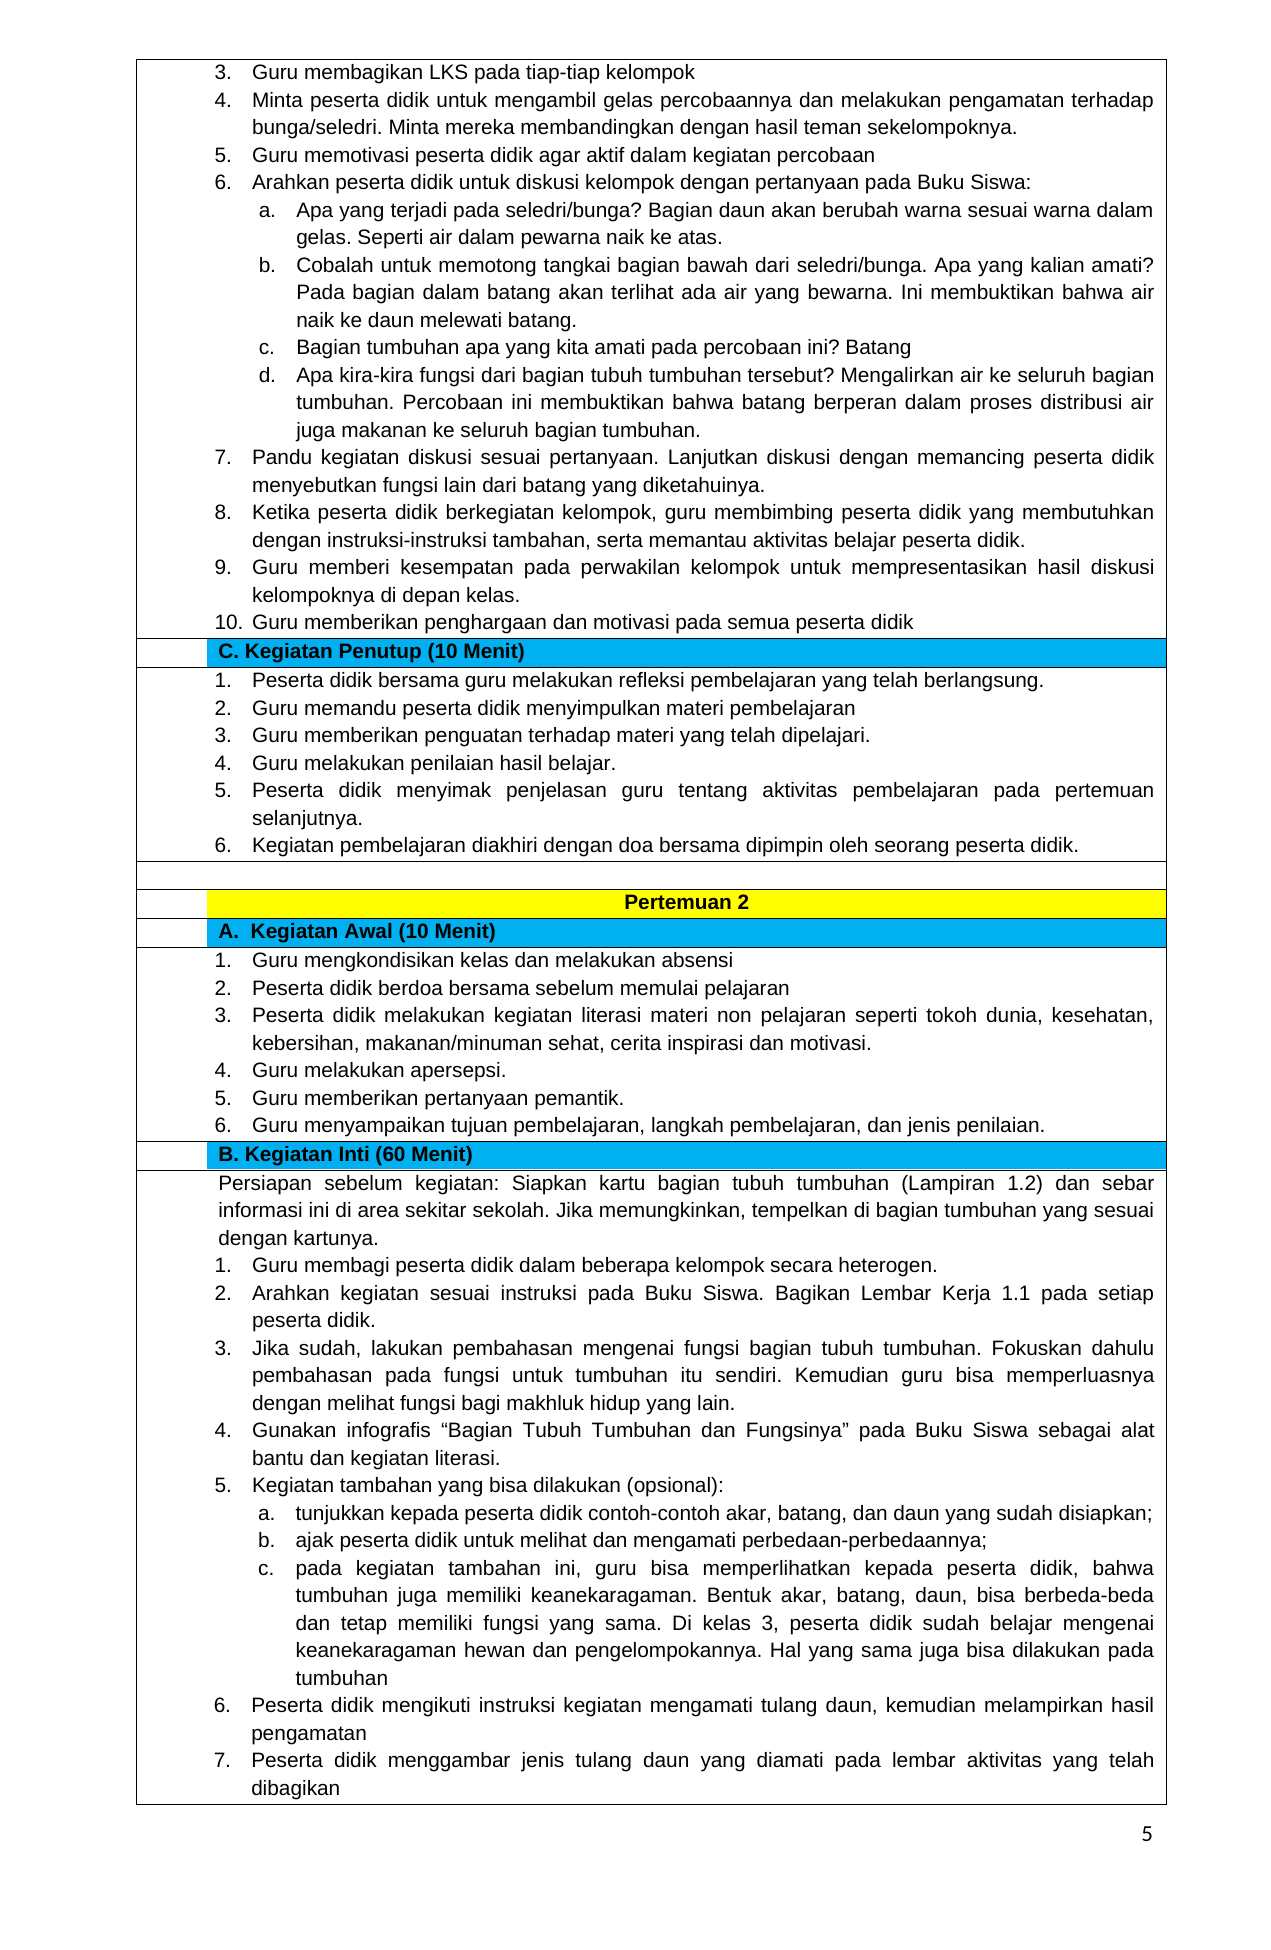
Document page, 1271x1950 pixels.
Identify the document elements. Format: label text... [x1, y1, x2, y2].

table_cell [137, 668, 207, 861]
table_cell B. Kegiatan Inti (60 Menit) [207, 1142, 1166, 1169]
table_cell [137, 639, 207, 667]
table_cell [207, 60, 1166, 638]
table_cell Pertemuan 2 [207, 890, 1166, 918]
table_cell Peserta didik bersama guru melakukan refleksi pembelajaran yang telah berlangsung. Guru memandu peserta didik menyimpulkan materi pembelajaran Guru memberikan penguatan terhadap materi yang telah dipelajari. Guru melakukan penilaian hasil belajar. Peserta didik menyimak penjelasan guru tentang aktivitas pembelajaran pada pertemuan selanjutnya. Kegiatan pembelajaran diakhiri dengan doa bersama dipimpin oleh seorang peserta didik. [207, 668, 1166, 861]
table_cell [137, 862, 207, 889]
table_cell Guru mengkondisikan kelas dan melakukan absensi Peserta didik berdoa bersama sebelum memulai pelajaran Peserta didik melakukan kegiatan literasi materi non pelajaran seperti tokoh dunia, kesehatan, kebersihan, makanan/minuman sehat, cerita inspirasi dan motivasi. Guru melakukan apersepsi. Guru memberikan pertanyaan pemantik. Guru menyampaikan tujuan pembelajaran, langkah pembelajaran, dan jenis penilaian. [207, 948, 1166, 1141]
table_cell A. Kegiatan Awal (10 Menit) [207, 919, 1166, 947]
table_cell [137, 1171, 207, 1803]
table_cell [137, 890, 207, 918]
table_cell [137, 1142, 207, 1169]
table_cell [207, 862, 1166, 889]
table_cell [137, 60, 207, 638]
table_cell C. Kegiatan Penutup (10 Menit) [207, 639, 1166, 667]
table_cell [137, 919, 207, 947]
table_cell [137, 948, 207, 1141]
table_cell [207, 1171, 1166, 1803]
